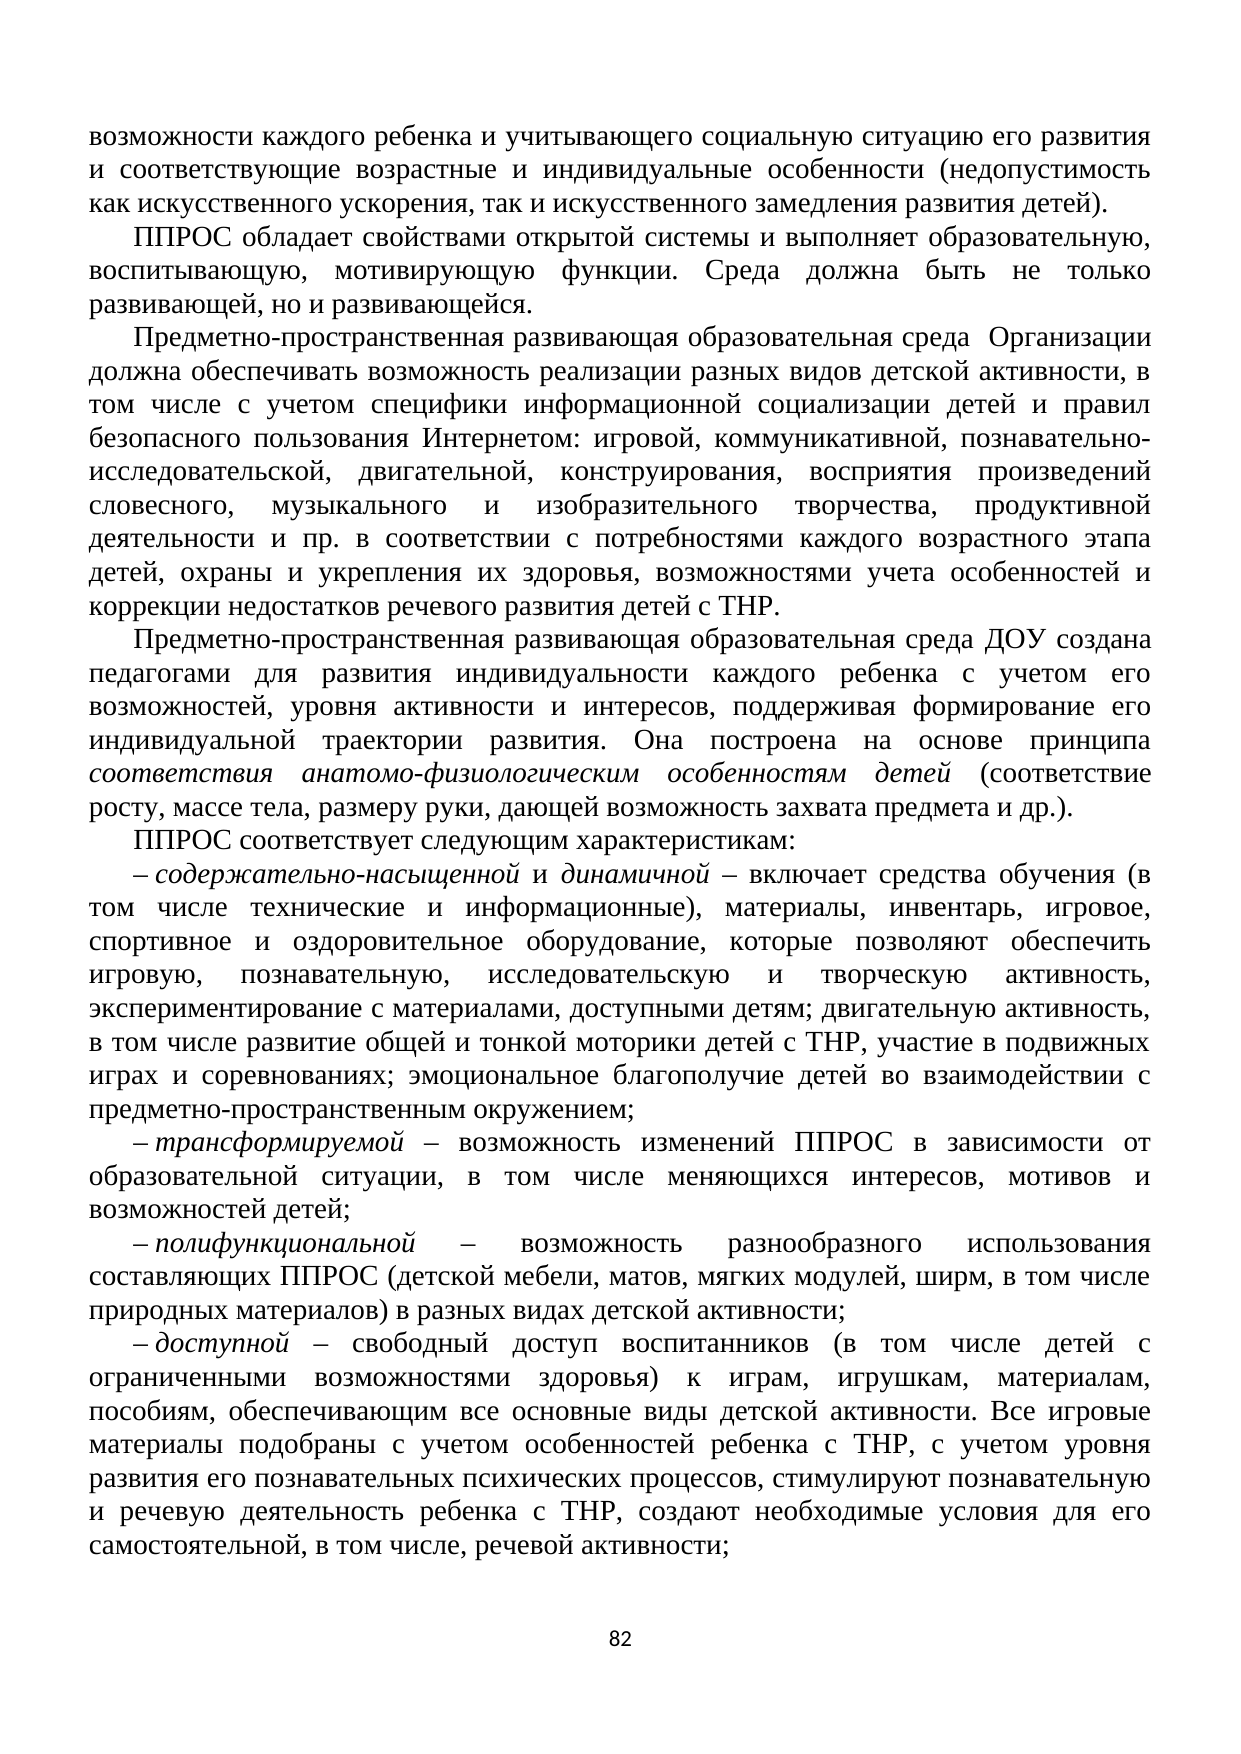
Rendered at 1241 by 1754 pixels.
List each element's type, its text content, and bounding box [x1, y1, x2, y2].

text – трансформируемой – возможность изменений ППРОС в зависимости от образовательной ситуации, в том числе меняющихся интересов, мотивов и возможностей детей; [89, 1124, 1152, 1225]
text ППРОС обладает свойствами открытой системы и выполняет образовательную, воспитывающую, мотивирующую функции. Среда должна быть не только развивающей, но и развивающейся. [89, 219, 1152, 319]
text – доступной – свободный доступ воспитанников (в том числе детей с ограниченными возможностями здоровья) к играм, игрушкам, материалам, пособиям, обеспечивающим все основные виды детской активности. Все игровые материалы подобраны с учетом особенностей ребенка с ТНР, с учетом уровня развития его познавательных психических процессов, стимулируют познавательную и речевую деятельность ребенка с ТНР, создают необходимые условия для его самостоятельной, в том числе, речевой активности; [89, 1326, 1152, 1560]
text – полифункциональной – возможность разнообразного использования составляющих ППРОС (детской мебели, матов, мягких модулей, ширм, в том числе природных материалов) в разных видах детской активности; [89, 1225, 1152, 1326]
text Предметно-пространственная развивающая образовательная среда Организации должна обеспечивать возможность реализации разных видов детской активности, в том числе с учетом специфики информационной социализации детей и правил безопасного пользования Интернетом: игровой, коммуникативной, познавательно-исследовательской, двигательной, конструирования, восприятия произведений словесного, музыкального и изобразительного творчества, продуктивной деятельности и пр. в соответствии с потребностями каждого возрастного этапа детей, охраны и укрепления их здоровья, возможностями учета особенностей и коррекции недостатков речевого развития детей с ТНР. [89, 319, 1152, 621]
text Предметно-пространственная развивающая образовательная среда ДОУ создана педагогами для развития индивидуальности каждого ребенка с учетом его возможностей, уровня активности и интересов, поддерживая формирование его индивидуальной траектории развития. Она построена на основе принципа соответствия анатомо-физиологическим особенностям детей (соответствие росту, массе тела, размеру руки, дающей возможность захвата предмета и др.). [89, 621, 1152, 822]
text – содержательно-насыщенной и динамичной – включает средства обучения (в том числе технические и информационные), материалы, инвентарь, игровое, спортивное и оздоровительное оборудование, которые позволяют обеспечить игровую, познавательную, исследовательскую и творческую активность, экспериментирование с материалами, доступными детям; двигательную активность, в том числе развитие общей и тонкой моторики детей с ТНР, участие в подвижных играх и соревнованиях; эмоциональное благополучие детей во взаимодействии с предметно-пространственным окружением; [89, 856, 1152, 1124]
text ППРОС соответствует следующим характеристикам: [89, 822, 1152, 856]
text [89, 118, 1152, 219]
